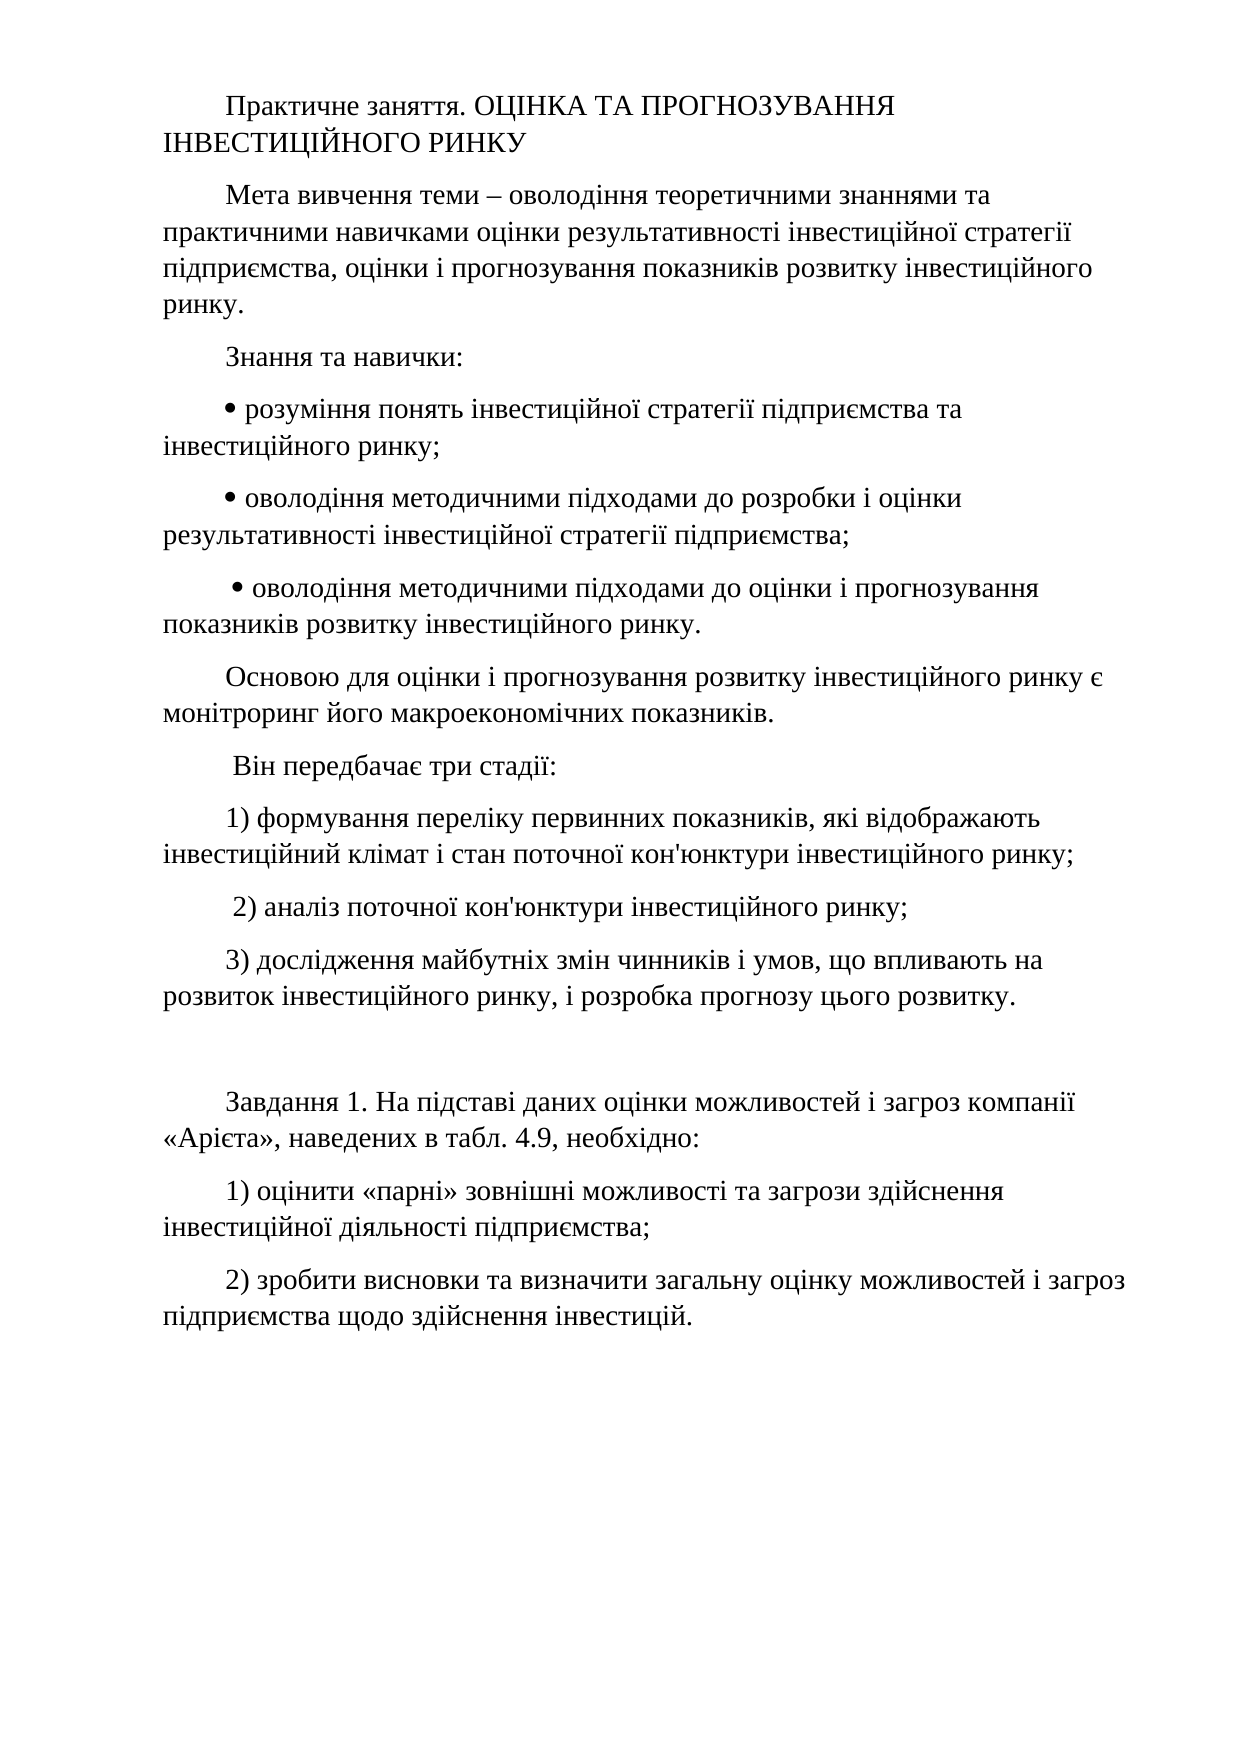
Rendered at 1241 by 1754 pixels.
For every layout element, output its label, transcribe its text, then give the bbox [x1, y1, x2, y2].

text Основою для оцінки і прогнозування розвитку інвестиційного ринку є монітроринг його макроекономічних показників. [163, 659, 1152, 728]
text Знання та навички: [163, 339, 1152, 372]
text розуміння понять інвестиційної стратегії підприємства та інвестиційного ринку; [163, 392, 1152, 461]
text 2) аналіз поточної кон'юнктури інвестиційного ринку; [163, 889, 1152, 923]
text Мета вивчення теми – оволодіння теоретичними знаннями та практичними навичками оцінки результативності інвестиційної стратегії підприємства, оцінки і прогнозування показників розвитку інвестиційного ринку. [163, 177, 1152, 319]
text 1) формування переліку первинних показників, які відображають інвестиційний клімат і стан поточної кон'юнктури інвестиційного ринку; [163, 801, 1152, 870]
text 1) оцінити «парні» зовнішні можливості та загрози здійснення інвестиційної діяльності підприємства; [163, 1173, 1152, 1243]
text оволодіння методичними підходами до оцінки і прогнозування показників розвитку інвестиційного ринку. [163, 570, 1152, 639]
text Він передбачає три стадії: [163, 748, 1152, 781]
text Практичне заняття. ОЦІНКА ТА ПРОГНОЗУВАННЯ ІНВЕСТИЦІЙНОГО РИНКУ [163, 88, 1152, 158]
text оволодіння методичними підходами до розробки і оцінки результативності інвестиційної стратегії підприємства; [163, 481, 1152, 550]
text 3) дослідження майбутніх змін чинників і умов, що впливають на розвиток інвестиційного ринку, і розробка прогнозу цього розвитку. [163, 942, 1152, 1012]
text 2) зробити висновки та визначити загальну оцінку можливостей і загроз підприємства щодо здійснення інвестицій. [163, 1262, 1152, 1332]
text Завдання 1. На підставі даних оцінки можливостей і загроз компанії «Арієта», наведених в табл. 4.9, необхідно: [163, 1084, 1152, 1154]
